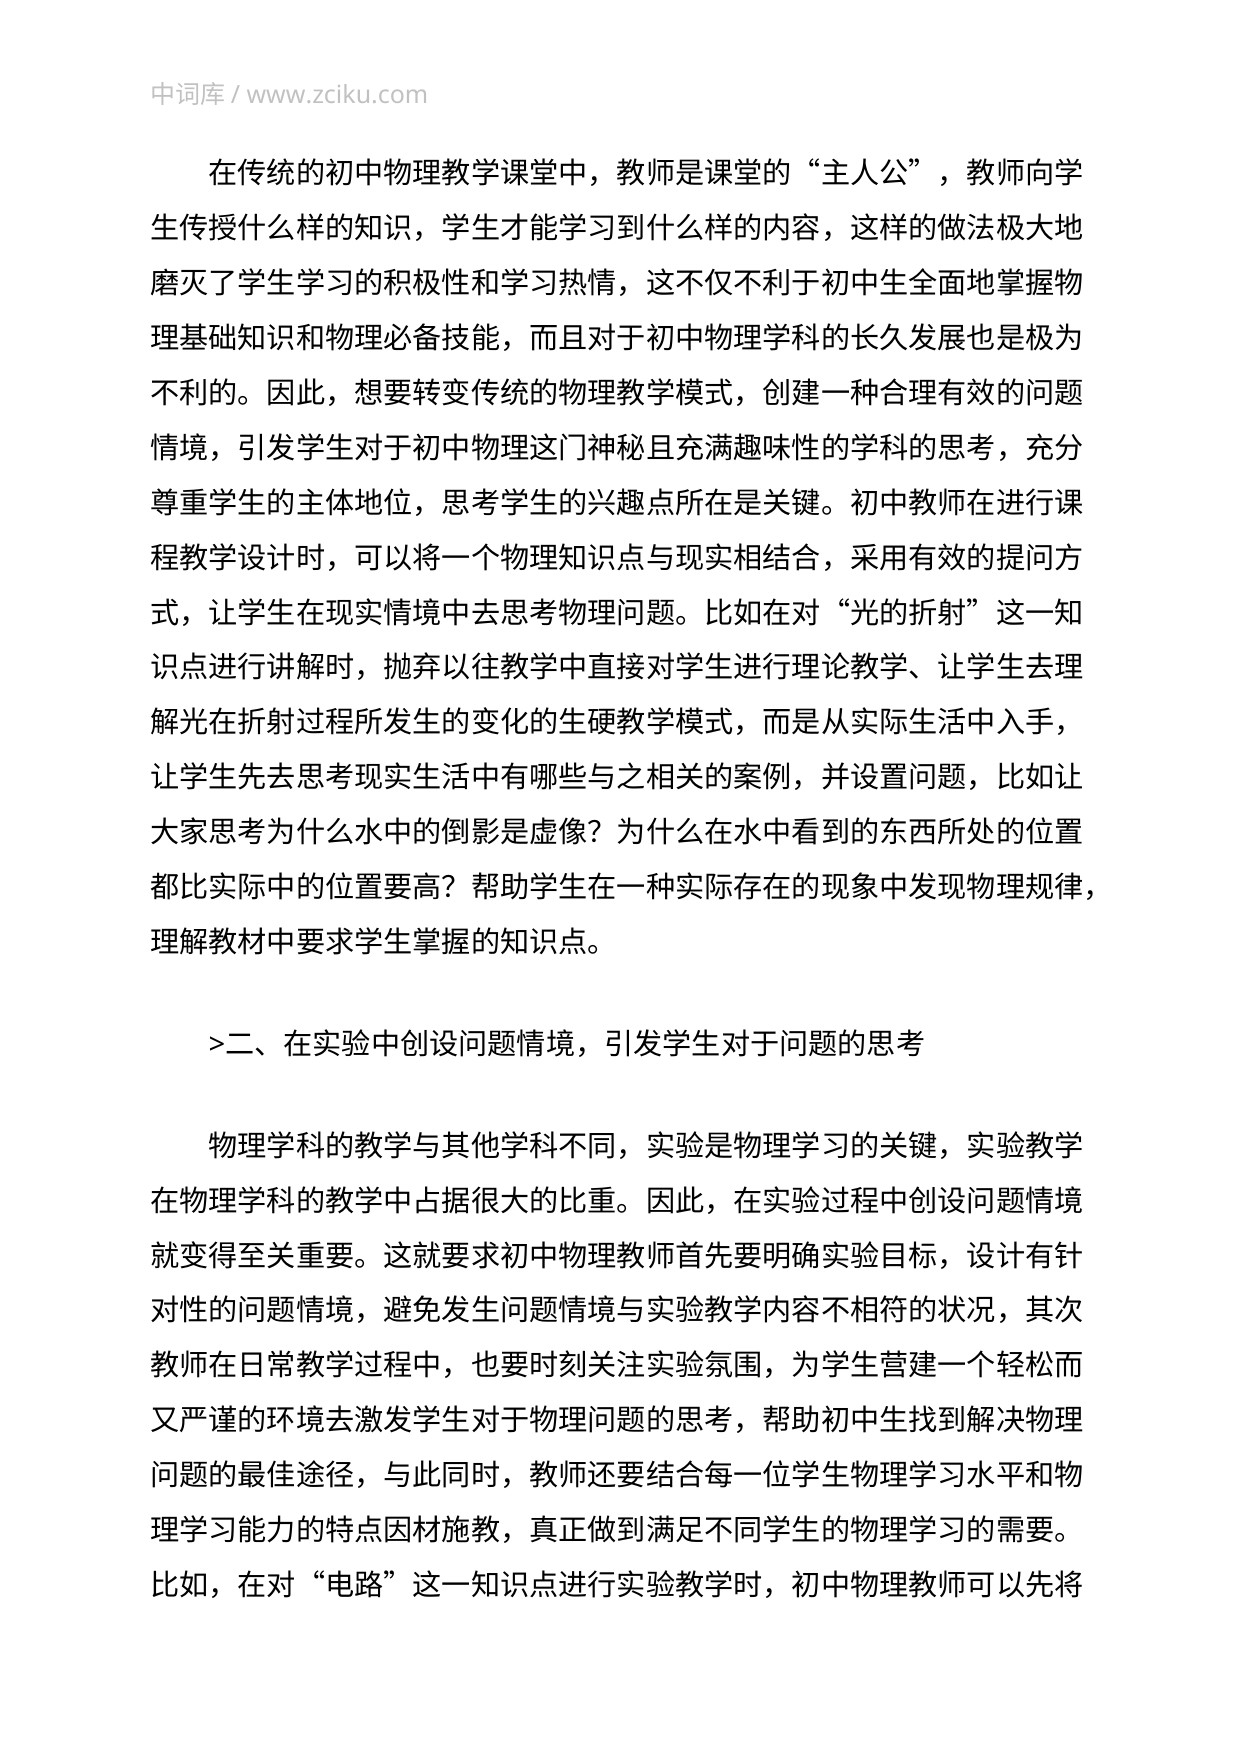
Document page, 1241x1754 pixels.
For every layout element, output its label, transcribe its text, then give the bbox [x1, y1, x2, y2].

text 在传统的初中物理教学课堂中，教师是课堂的“主人公”，教师向学生传授什么样的知识，学生才能学习到什么样的内容，这样的做法极大地磨灭了学生学习的积极性和学习热情，这不仅不利于初中生全面地掌握物理基础知识和物理必备技能，而且对于初中物理学科的长久发展也是极为不利的。因此，想要转变传统的物理教学模式，创建一种合理有效的问题情境，引发学生对于初中物理这门神秘且充满趣味性的学科的思考，充分尊重学生的主体地位，思考学生的兴趣点所在是关键。初中教师在进行课程教学设计时，可以将一个物理知识点与现实相结合，采用有效的提问方式，让学生在现实情境中去思考物理问题。比如在对“光的折射”这一知识点进行讲解时，抛弃以往教学中直接对学生进行理论教学、让学生去理解光在折射过程所发生的变化的生硬教学模式，而是从实际生活中入手，让学生先去思考现实生活中有哪些与之相关的案例，并设置问题，比如让大家思考为什么水中的倒影是虚像？为什么在水中看到的东西所处的位置都比实际中的位置要高？帮助学生在一种实际存在的现象中发现物理规律，理解教材中要求学生掌握的知识点。 [150, 150, 1090, 961]
text >二、在实验中创设问题情境，引发学生对于问题的思考 [150, 1020, 1090, 1063]
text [150, 1122, 1090, 1604]
